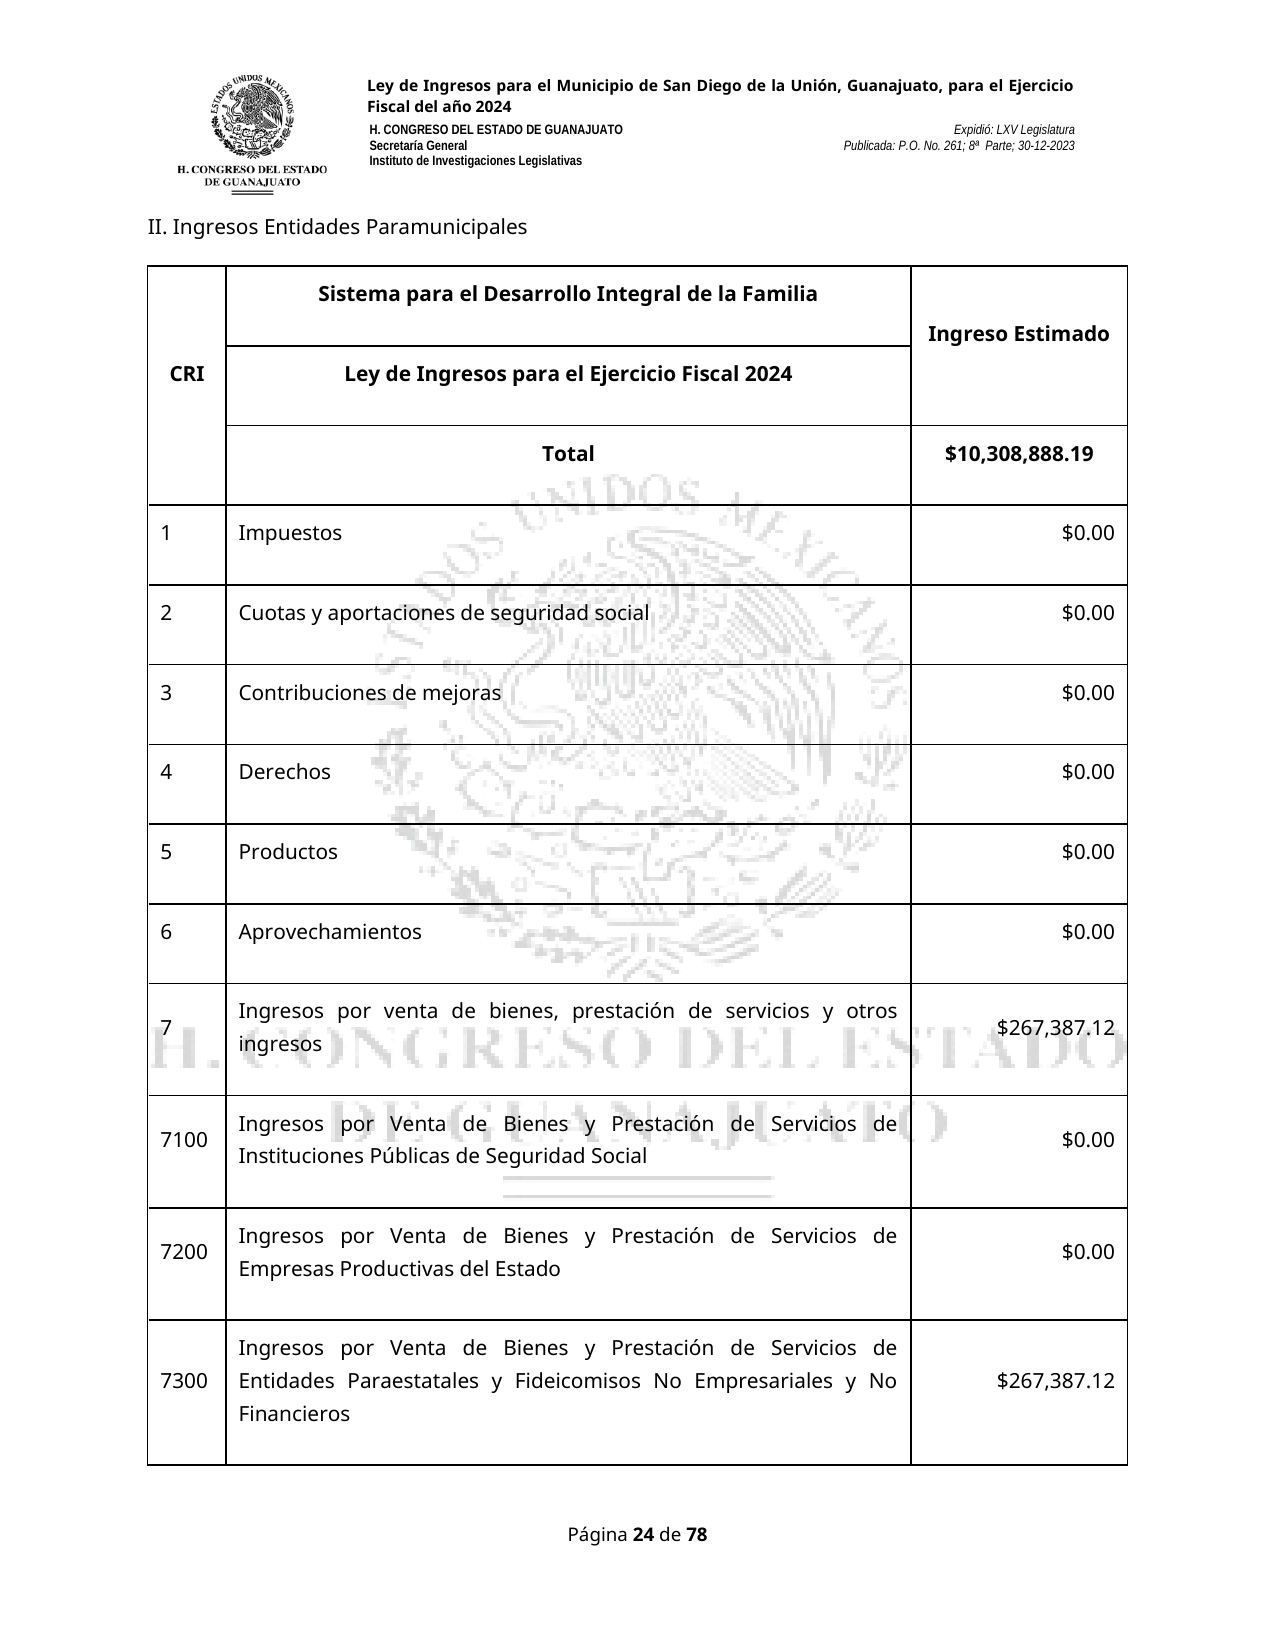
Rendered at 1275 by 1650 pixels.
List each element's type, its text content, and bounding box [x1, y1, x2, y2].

table_cell $267,387.12 [912, 984, 1127, 1095]
table_cell $0.00 [912, 665, 1127, 743]
table_cell Ley de Ingresos para el Ejercicio Fiscal 2024 [227, 347, 910, 425]
table_header Ingreso Estimado [912, 267, 1127, 425]
picture [177, 75, 327, 201]
table_cell Aprovechamientos [227, 905, 910, 982]
table_cell $0.00 [912, 506, 1127, 584]
table_cell $0.00 [912, 905, 1127, 982]
table_cell 7300 [148, 1320, 225, 1464]
table_cell 7200 [148, 1208, 225, 1319]
table_cell Derechos [227, 745, 910, 823]
table_cell $267,387.12 [912, 1321, 1127, 1464]
table_cell $0.00 [912, 825, 1127, 903]
table_cell $0.00 [912, 745, 1127, 823]
table_cell 6 [148, 904, 225, 982]
table_cell Cuotas y aportaciones de seguridad social [227, 586, 910, 664]
table_cell 4 [148, 745, 225, 823]
table_cell 7100 [148, 1096, 225, 1207]
table_cell $10,308,888.19 [912, 426, 1127, 504]
table_cell Contribuciones de mejoras [227, 665, 910, 743]
table_cell Impuestos [227, 506, 910, 584]
table_header CRI [148, 267, 225, 504]
text II. Ingresos Entidades Paramunicipales [148, 212, 1127, 240]
table_cell $0.00 [912, 1096, 1127, 1207]
table_cell Total [227, 426, 910, 504]
table_cell 7 [148, 984, 225, 1095]
table_cell $0.00 [912, 1209, 1127, 1319]
table_cell $0.00 [912, 586, 1127, 664]
table_cell Ingresos por Venta de Bienes y Prestación de Servicios de Empresas Productivas del Estado [227, 1209, 910, 1319]
table_cell 5 [148, 824, 225, 903]
table_cell 2 [148, 585, 225, 664]
table_cell Ingresos por Venta de Bienes y Prestación de Servicios de Entidades Paraestatales y Fideicomisos No Empresariales y No Financieros [227, 1321, 910, 1464]
table_cell 1 [148, 505, 225, 584]
table_cell Productos [227, 825, 910, 903]
table_cell 3 [148, 665, 225, 743]
table_cell Ingresos por venta de bienes, prestación de servicios y otros ingresos [227, 984, 910, 1095]
table_header Sistema para el Desarrollo Integral de la Familia [227, 267, 910, 345]
table_cell Ingresos por Venta de Bienes y Prestación de Servicios de Instituciones Públicas de Seguridad Social [227, 1096, 910, 1207]
